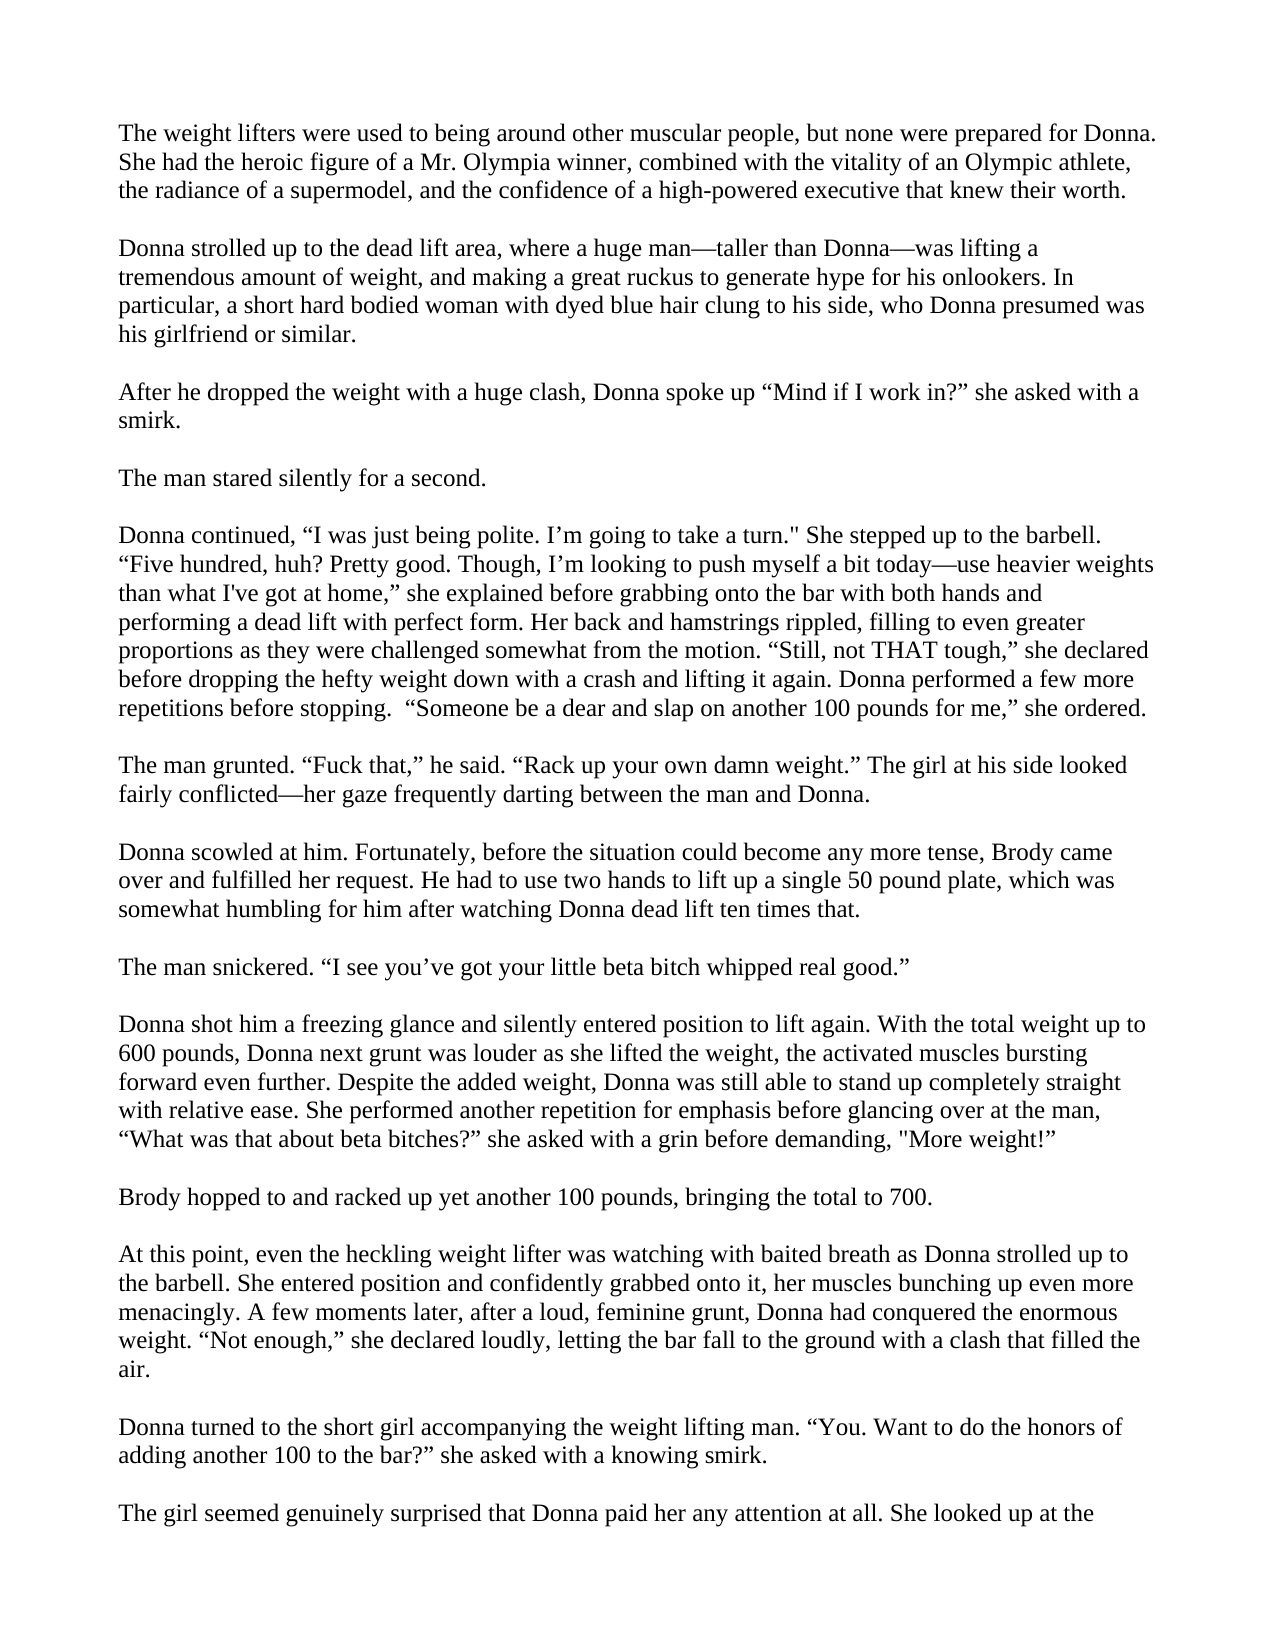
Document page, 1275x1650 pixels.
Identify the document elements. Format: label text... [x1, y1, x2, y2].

text Donna continued, “I was just being polite. I’m going to take a turn." She stepped up to the barbell. “Five hundred, huh? Pretty good. Though, I’m looking to push myself a bit today—use heavier weights than what I've got at home,” she explained before grabbing onto the bar with both hands and performing a dead lift with perfect form. Her back and hamstrings rippled, filling to even greater proportions as they were challenged somewhat from the motion. “Still, not THAT tough,” she declared before dropping the hefty weight down with a crash and lifting it again. Donna performed a few more repetitions before stopping. “Someone be a dear and slap on another 100 pounds for me,” she ordered. [118, 521, 1157, 722]
text Donna shot him a freezing glance and silently entered position to lift again. With the total weight up to 600 pounds, Donna next grunt was louder as she lifted the weight, the activated muscles bursting forward even further. Despite the added weight, Donna was still able to stand up completely straight with relative ease. She performed another repetition for emphasis before glancing over at the man, “What was that about beta bitches?” she asked with a grin before demanding, "More weight!” [118, 1009, 1157, 1153]
text Donna scowled at him. Fortunately, before the situation could become any more tense, Brody came over and fulfilled her request. He had to use two hands to lift up a single 50 pound plate, which was somewhat humbling for him after watching Donna dead lift ten times that. [118, 837, 1157, 923]
text The man stared silently for a second. [118, 463, 1157, 492]
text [118, 118, 1157, 204]
text Donna turned to the short girl accompanying the weight lifting man. “You. Want to do the honors of adding another 100 to the bar?” she asked with a knowing smirk. [118, 1412, 1157, 1469]
text The man snickered. “I see you’ve got your little beta bitch whipped real good.” [118, 952, 1157, 981]
text Brody hopped to and racked up yet another 100 pounds, bringing the total to 700. [118, 1182, 1157, 1211]
text After he dropped the weight with a huge clash, Donna spoke up “Mind if I work in?” she asked with a smirk. [118, 377, 1157, 434]
text The man grunted. “Fuck that,” he said. “Rack up your own damn weight.” The girl at his side looked fairly conflicted—her gaze frequently darting between the man and Donna. [118, 751, 1157, 808]
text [118, 1498, 1157, 1527]
text At this point, even the heckling weight lifter was watching with baited breath as Donna strolled up to the barbell. She entered position and confidently grabbed onto it, her muscles bunching up even more menacingly. A few moments later, after a loud, feminine grunt, Donna had conquered the enormous weight. “Not enough,” she declared loudly, letting the bar fall to the ground with a clash that filled the air. [118, 1239, 1157, 1383]
text Donna strolled up to the dead lift area, where a huge man—taller than Donna—was lifting a tremendous amount of weight, and making a great ruckus to generate hype for his onlookers. In particular, a short hard bodied woman with dyed blue hair clung to his side, who Donna presumed was his girlfriend or similar. [118, 233, 1157, 348]
